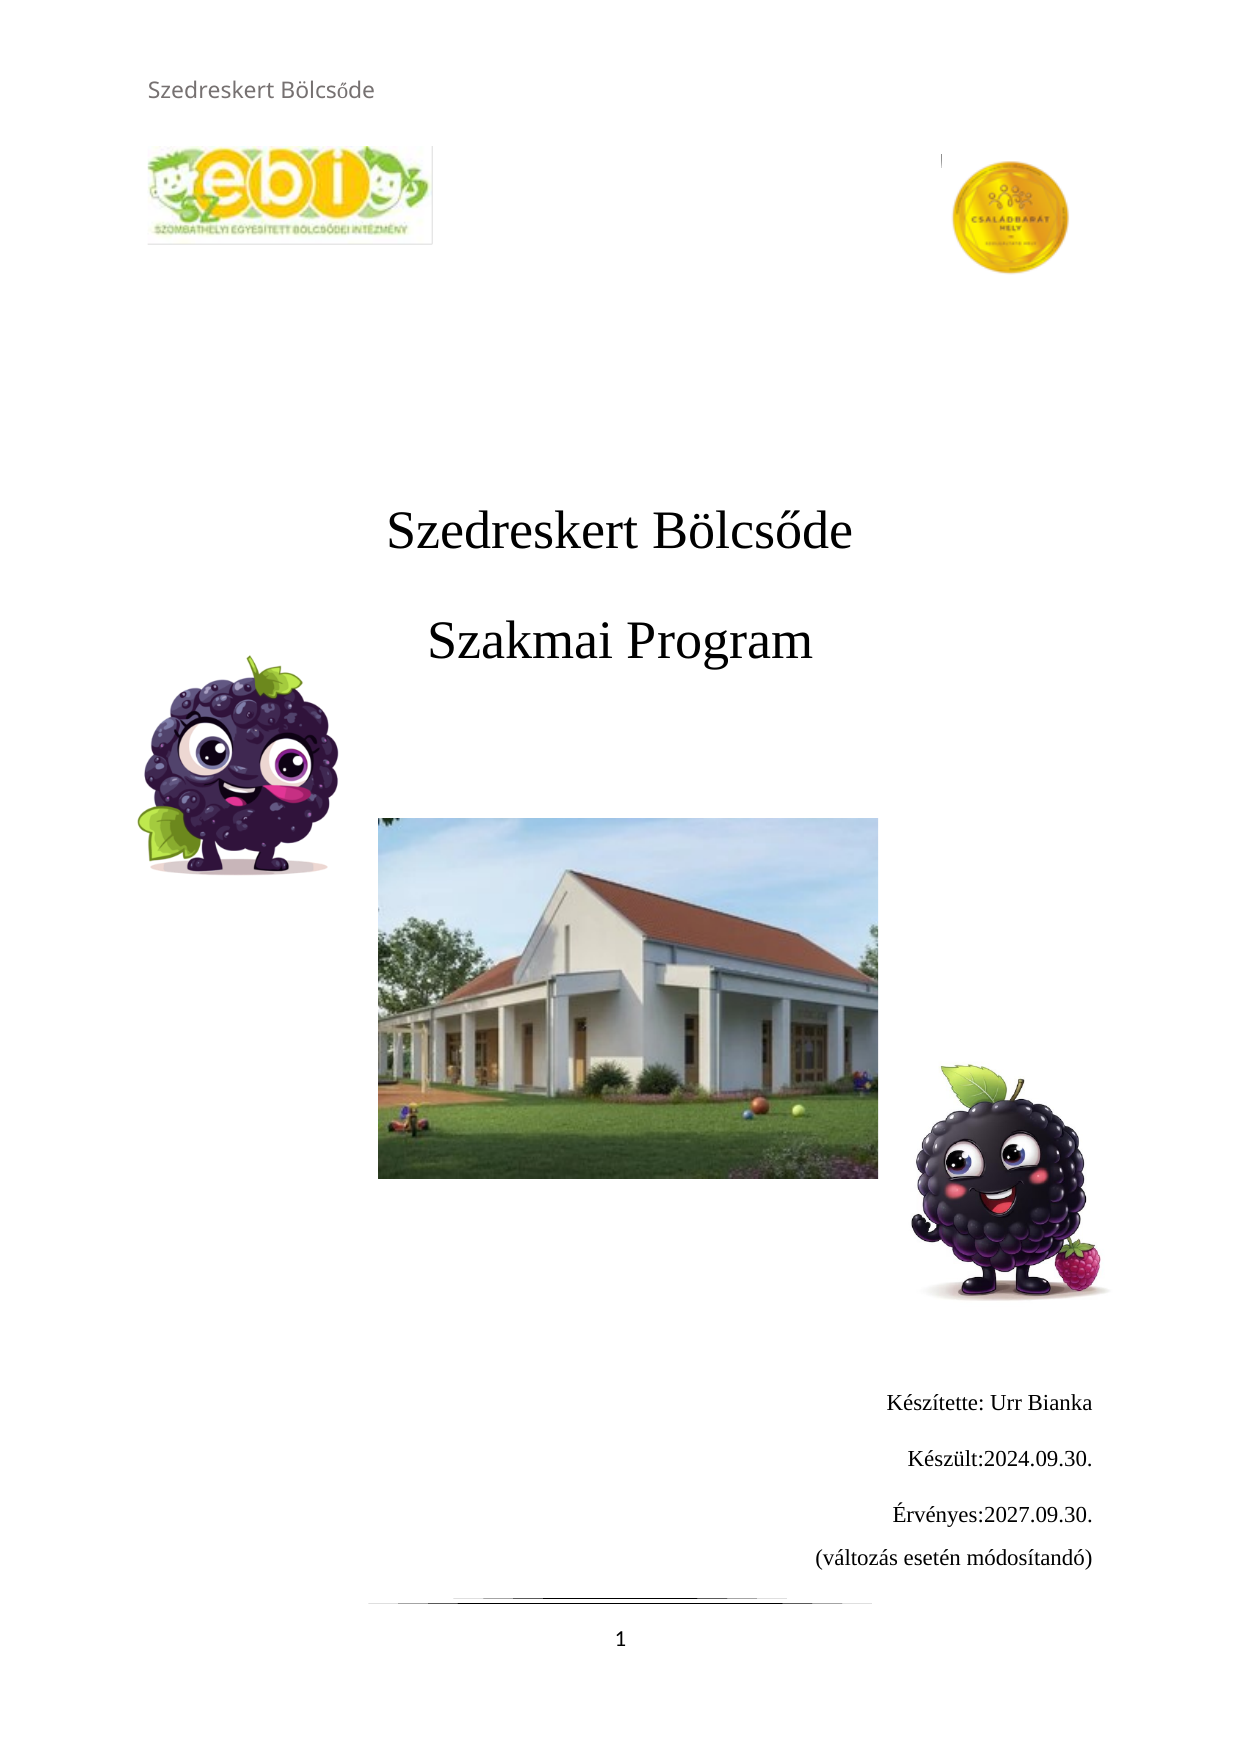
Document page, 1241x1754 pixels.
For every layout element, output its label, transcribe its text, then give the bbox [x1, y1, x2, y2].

picture [942, 146, 1091, 289]
text Készítette: Urr Bianka [148, 1389, 1093, 1415]
text Készült:2024.09.30. [148, 1445, 1093, 1471]
picture [378, 818, 1147, 1322]
picture [106, 637, 369, 900]
picture [147, 146, 434, 246]
text Szedreskert Bölcsőde [148, 498, 1093, 560]
text Szakmai Program [148, 608, 1093, 670]
text Érvényes:2027.09.30. [148, 1501, 1093, 1527]
text (változás esetén módosítandó) [148, 1544, 1093, 1570]
